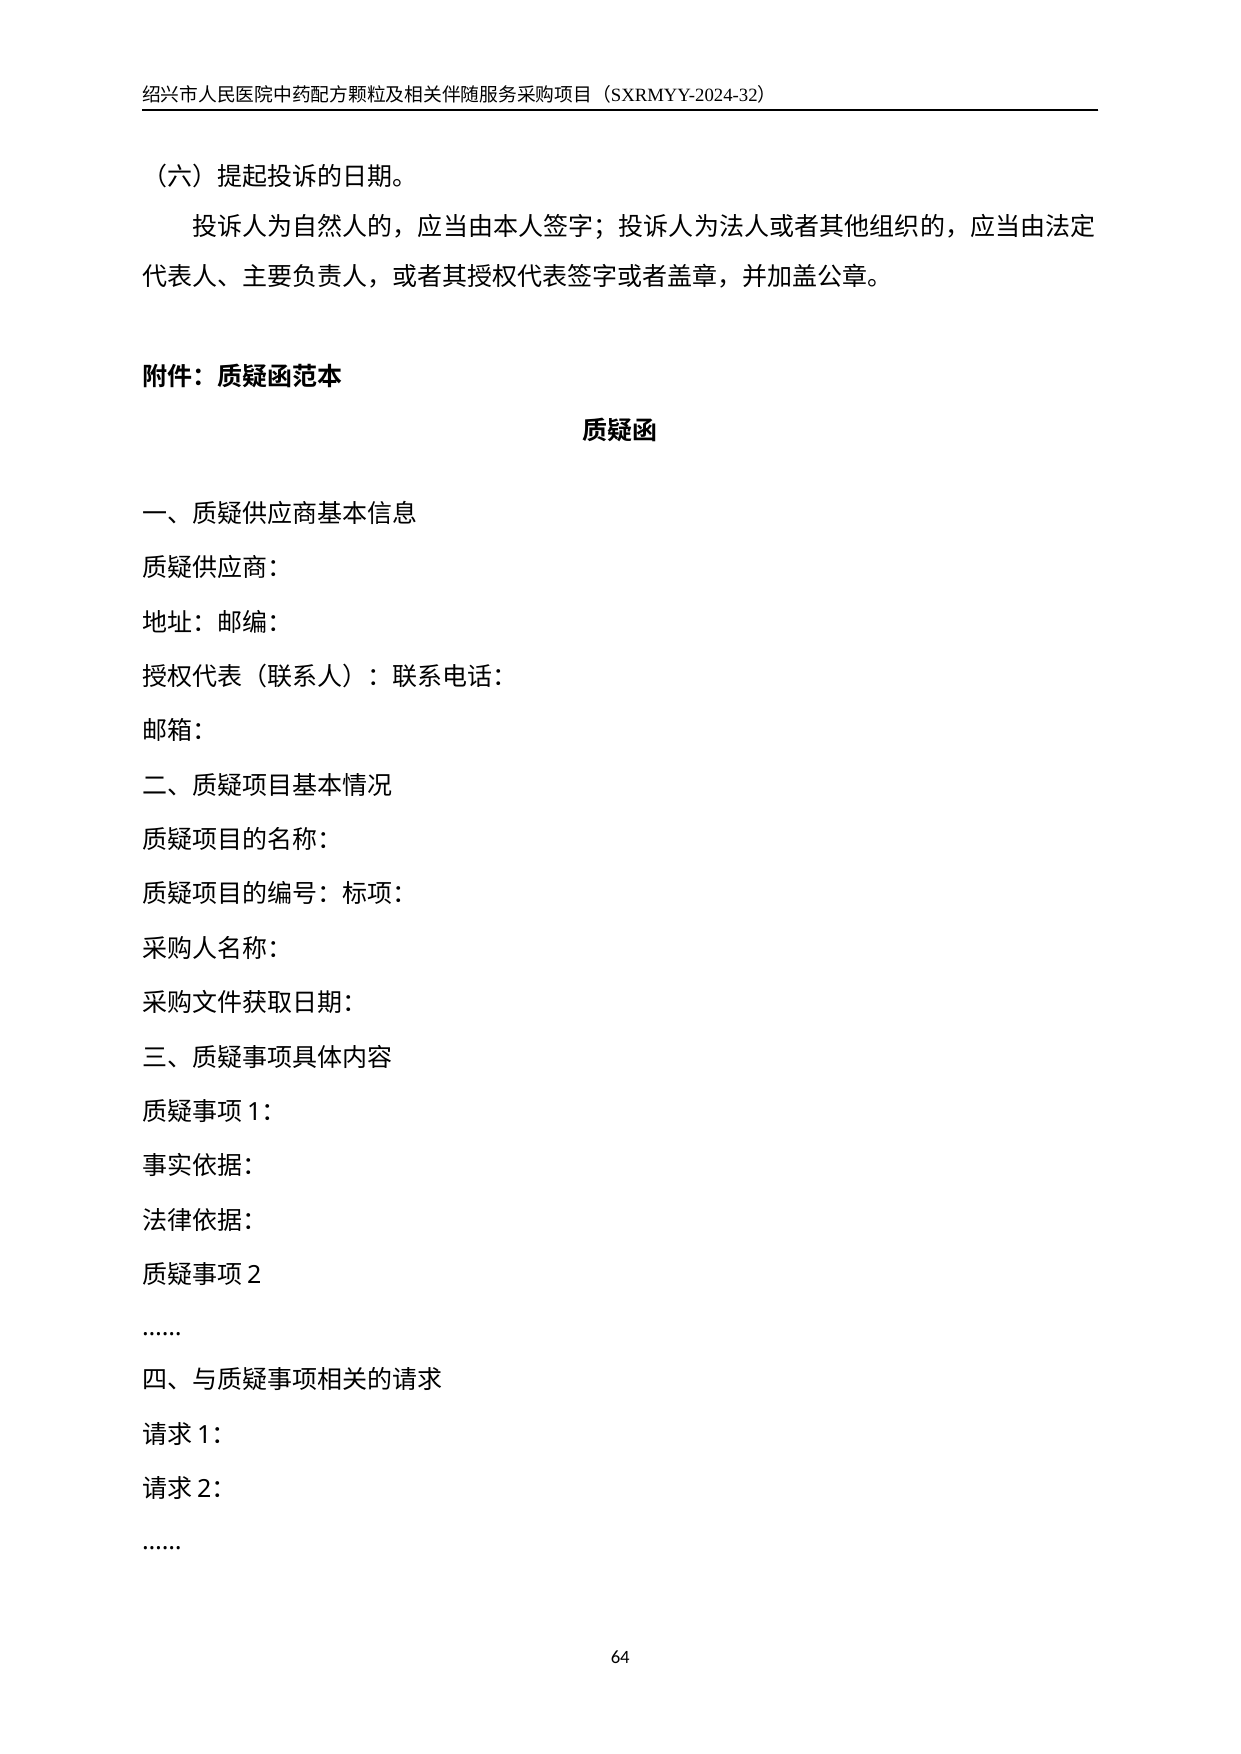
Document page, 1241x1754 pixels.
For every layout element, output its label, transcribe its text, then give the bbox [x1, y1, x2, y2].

text 附件：质疑函范本 [142, 346, 1098, 396]
text 质疑供应商： [142, 548, 1098, 584]
text 质疑项目的名称： [142, 819, 1098, 856]
text 四、与质疑事项相关的请求 [142, 1360, 1098, 1396]
text 采购文件获取日期： [142, 983, 1098, 1019]
text 质疑事项2 [142, 1254, 1098, 1291]
text 事实依据： [142, 1146, 1098, 1182]
text 请求1： [142, 1414, 1098, 1451]
text 邮箱： [142, 711, 1098, 747]
text 一、质疑供应商基本信息 [142, 493, 1098, 529]
text 二、质疑项目基本情况 [142, 765, 1098, 801]
text 地址：邮编： [142, 602, 1098, 638]
text 质疑函 [142, 396, 1098, 461]
text 质疑事项1： [142, 1091, 1098, 1128]
text …… [142, 1523, 1098, 1557]
text 采购人名称： [142, 928, 1098, 964]
text 法律依据： [142, 1200, 1098, 1236]
text 授权代表（联系人）：联系电话： [142, 656, 1098, 693]
text （六）提起投诉的日期。 [142, 146, 1098, 196]
text 请求2： [142, 1469, 1098, 1505]
text 投诉人为自然人的，应当由本人签字；投诉人为法人或者其他组织的，应当由法定代表人、主要负责人，或者其授权代表签字或者盖章，并加盖公章。 [142, 196, 1098, 296]
text …… [142, 1309, 1098, 1343]
text 质疑项目的编号：标项： [142, 874, 1098, 910]
text 三、质疑事项具体内容 [142, 1037, 1098, 1073]
